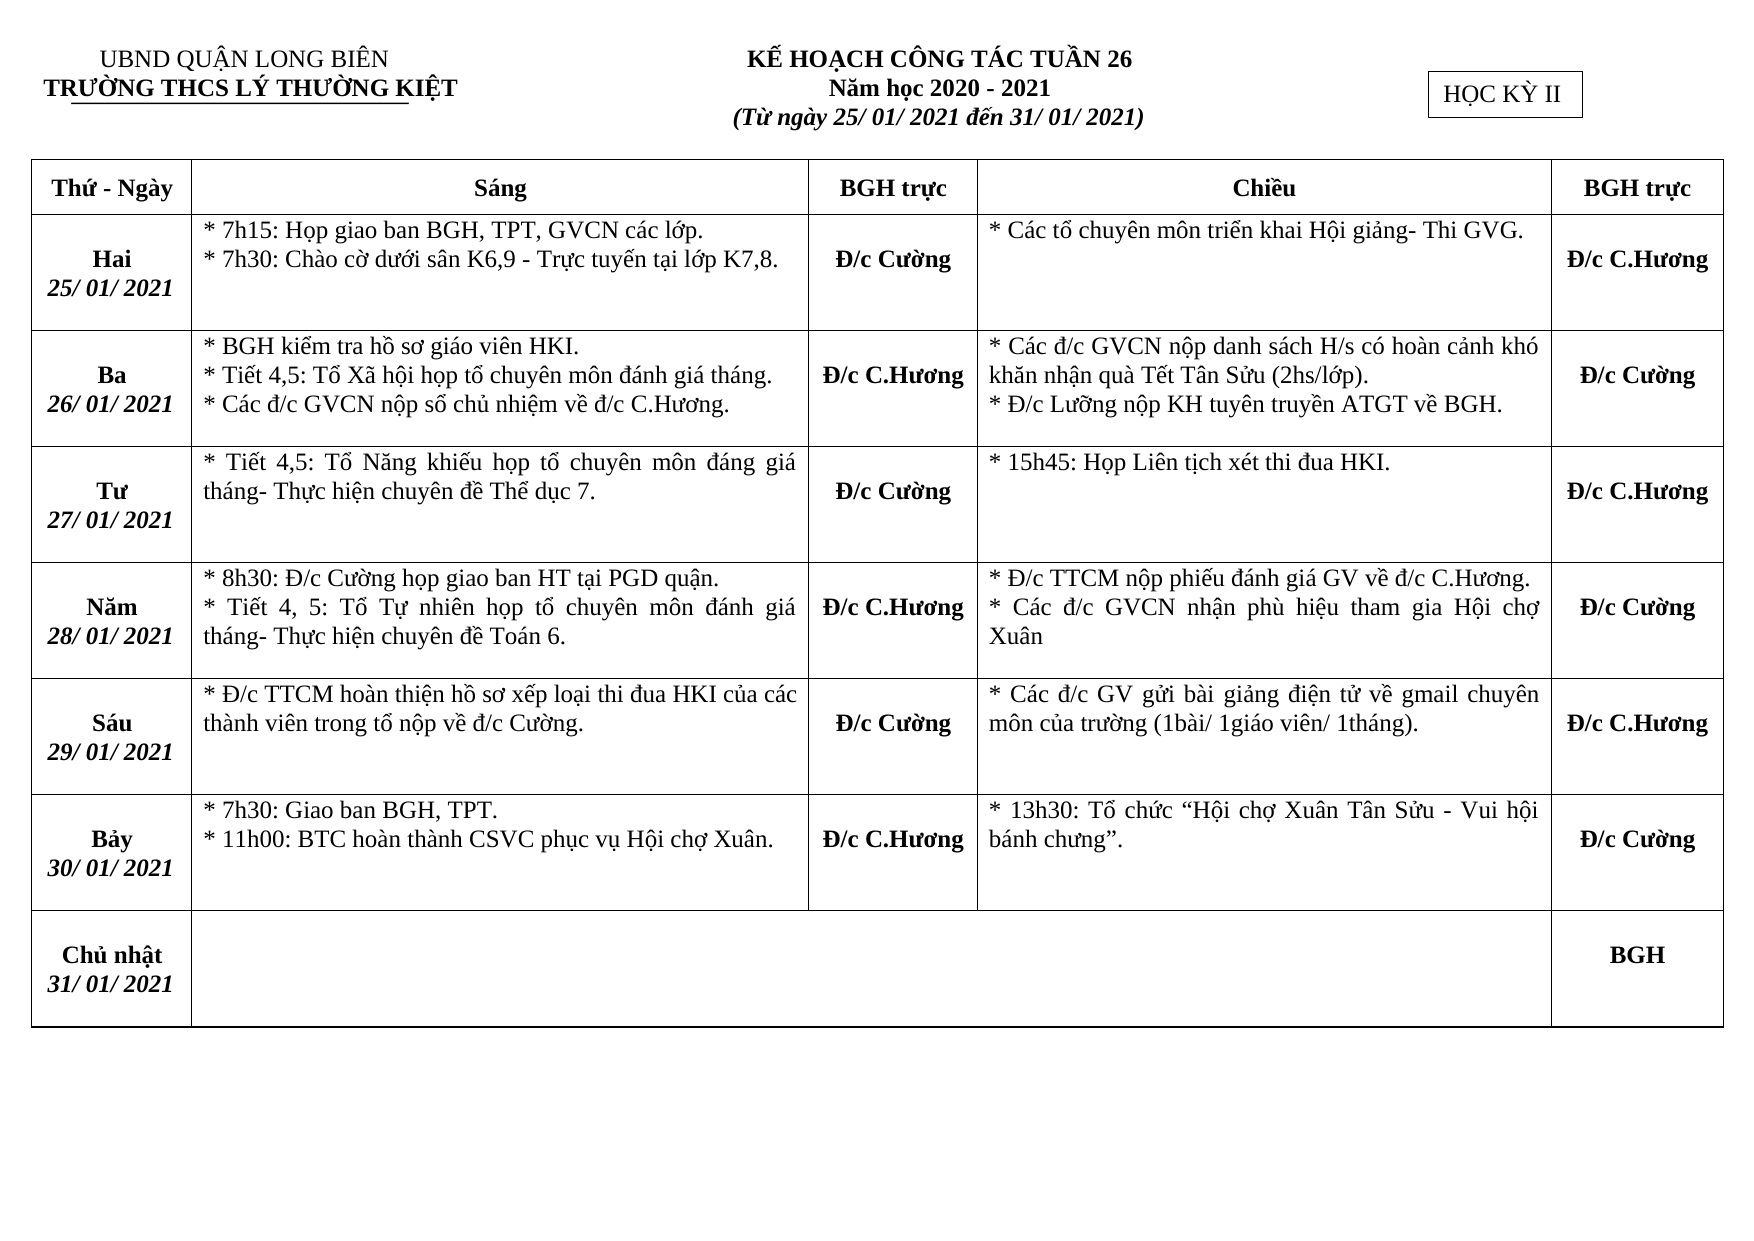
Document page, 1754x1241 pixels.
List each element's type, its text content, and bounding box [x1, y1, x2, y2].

table_cell Thứ - Ngày [32, 160, 191, 214]
table_cell * Các đ/c GVCN nộp danh sách H/s có hoàn cảnh khó khăn nhận quà Tết Tân Sửu (2hs/lớp). * Đ/c Lưỡng nộp KH tuyên truyền ATGT về BGH. [978, 331, 1551, 446]
table_cell Hai 25/ 01/ 2021 [32, 215, 191, 330]
table_header UBND QUẬN LONG BIÊN TRƯỜNG THCS LÝ THƯỜNG KIỆT [32, 44, 473, 159]
table_cell * 7h30: Giao ban BGH, TPT. * 11h00: BTC hoàn thành CSVC phục vụ Hội chợ Xuân. [192, 795, 808, 910]
table_cell BGH [1552, 911, 1723, 1026]
table_header KẾ HOẠCH CÔNG TÁC TUẦN 26 Năm học 2020 - 2021 (Từ ngày 25/ 01/ 2021 đến 31/ 01/ 2021) [473, 44, 1406, 159]
table_cell BGH trực [1552, 160, 1723, 214]
table_cell Đ/c C.Hương [1552, 215, 1723, 330]
table_cell Năm 28/ 01/ 2021 [32, 563, 191, 678]
table_cell Đ/c Cường [1552, 331, 1723, 446]
table_cell * 13h30: Tổ chức “Hội chợ Xuân Tân Sửu - Vui hội bánh chưng”. [978, 795, 1551, 910]
table_cell * Các đ/c GV gửi bài giảng điện tử về gmail chuyên môn của trường (1bài/ 1giáo viên/ 1tháng). [978, 679, 1551, 794]
table_cell Sáng [192, 160, 808, 214]
table_cell Đ/c Cường [809, 215, 977, 330]
table_cell * Đ/c TTCM hoàn thiện hồ sơ xếp loại thi đua HKI của các thành viên trong tổ nộp về đ/c Cường. [192, 679, 808, 794]
table_cell * 15h45: Họp Liên tịch xét thi đua HKI. [978, 447, 1551, 562]
table_cell Đ/c C.Hương [1552, 679, 1723, 794]
table_cell Tư 27/ 01/ 2021 [32, 447, 191, 562]
table_cell Chiều [978, 160, 1551, 214]
table_cell Đ/c C.Hương [809, 563, 977, 678]
table_cell * Tiết 4,5: Tổ Năng khiếu họp tổ chuyên môn đáng giá tháng- Thực hiện chuyên đề Thể dục 7. [192, 447, 808, 562]
table_cell Sáu 29/ 01/ 2021 [32, 679, 191, 794]
table_cell Đ/c Cường [809, 679, 977, 794]
table_cell * Các tổ chuyên môn triển khai Hội giảng- Thi GVG. [978, 215, 1551, 330]
table_cell * BGH kiểm tra hồ sơ giáo viên HKI. * Tiết 4,5: Tổ Xã hội họp tổ chuyên môn đánh giá tháng. * Các đ/c GVCN nộp sổ chủ nhiệm về đ/c C.Hương. [192, 331, 808, 446]
table_cell Ba 26/ 01/ 2021 [32, 331, 191, 446]
table_cell * 7h15: Họp giao ban BGH, TPT, GVCN các lớp. * 7h30: Chào cờ dưới sân K6,9 - Trực tuyến tại lớp K7,8. [192, 215, 808, 330]
table_cell Đ/c C.Hương [809, 331, 977, 446]
table_cell Chủ nhật 31/ 01/ 2021 [32, 911, 191, 1026]
table_cell * Đ/c TTCM nộp phiếu đánh giá GV về đ/c C.Hương. * Các đ/c GVCN nhận phù hiệu tham gia Hội chợ Xuân [978, 563, 1551, 678]
table_cell BGH trực [809, 160, 977, 214]
table_cell Đ/c Cường [1552, 795, 1723, 910]
table_cell Bảy 30/ 01/ 2021 [32, 795, 191, 910]
table_cell * 8h30: Đ/c Cường họp giao ban HT tại PGD quận. * Tiết 4, 5: Tổ Tự nhiên họp tổ chuyên môn đánh giá tháng- Thực hiện chuyên đề Toán 6. [192, 563, 808, 678]
table_cell Đ/c C.Hương [809, 795, 977, 910]
table_cell Đ/c Cường [1552, 563, 1723, 678]
table_cell Đ/c Cường [809, 447, 977, 562]
table_cell [192, 911, 1551, 1026]
table_cell Đ/c C.Hương [1552, 447, 1723, 562]
